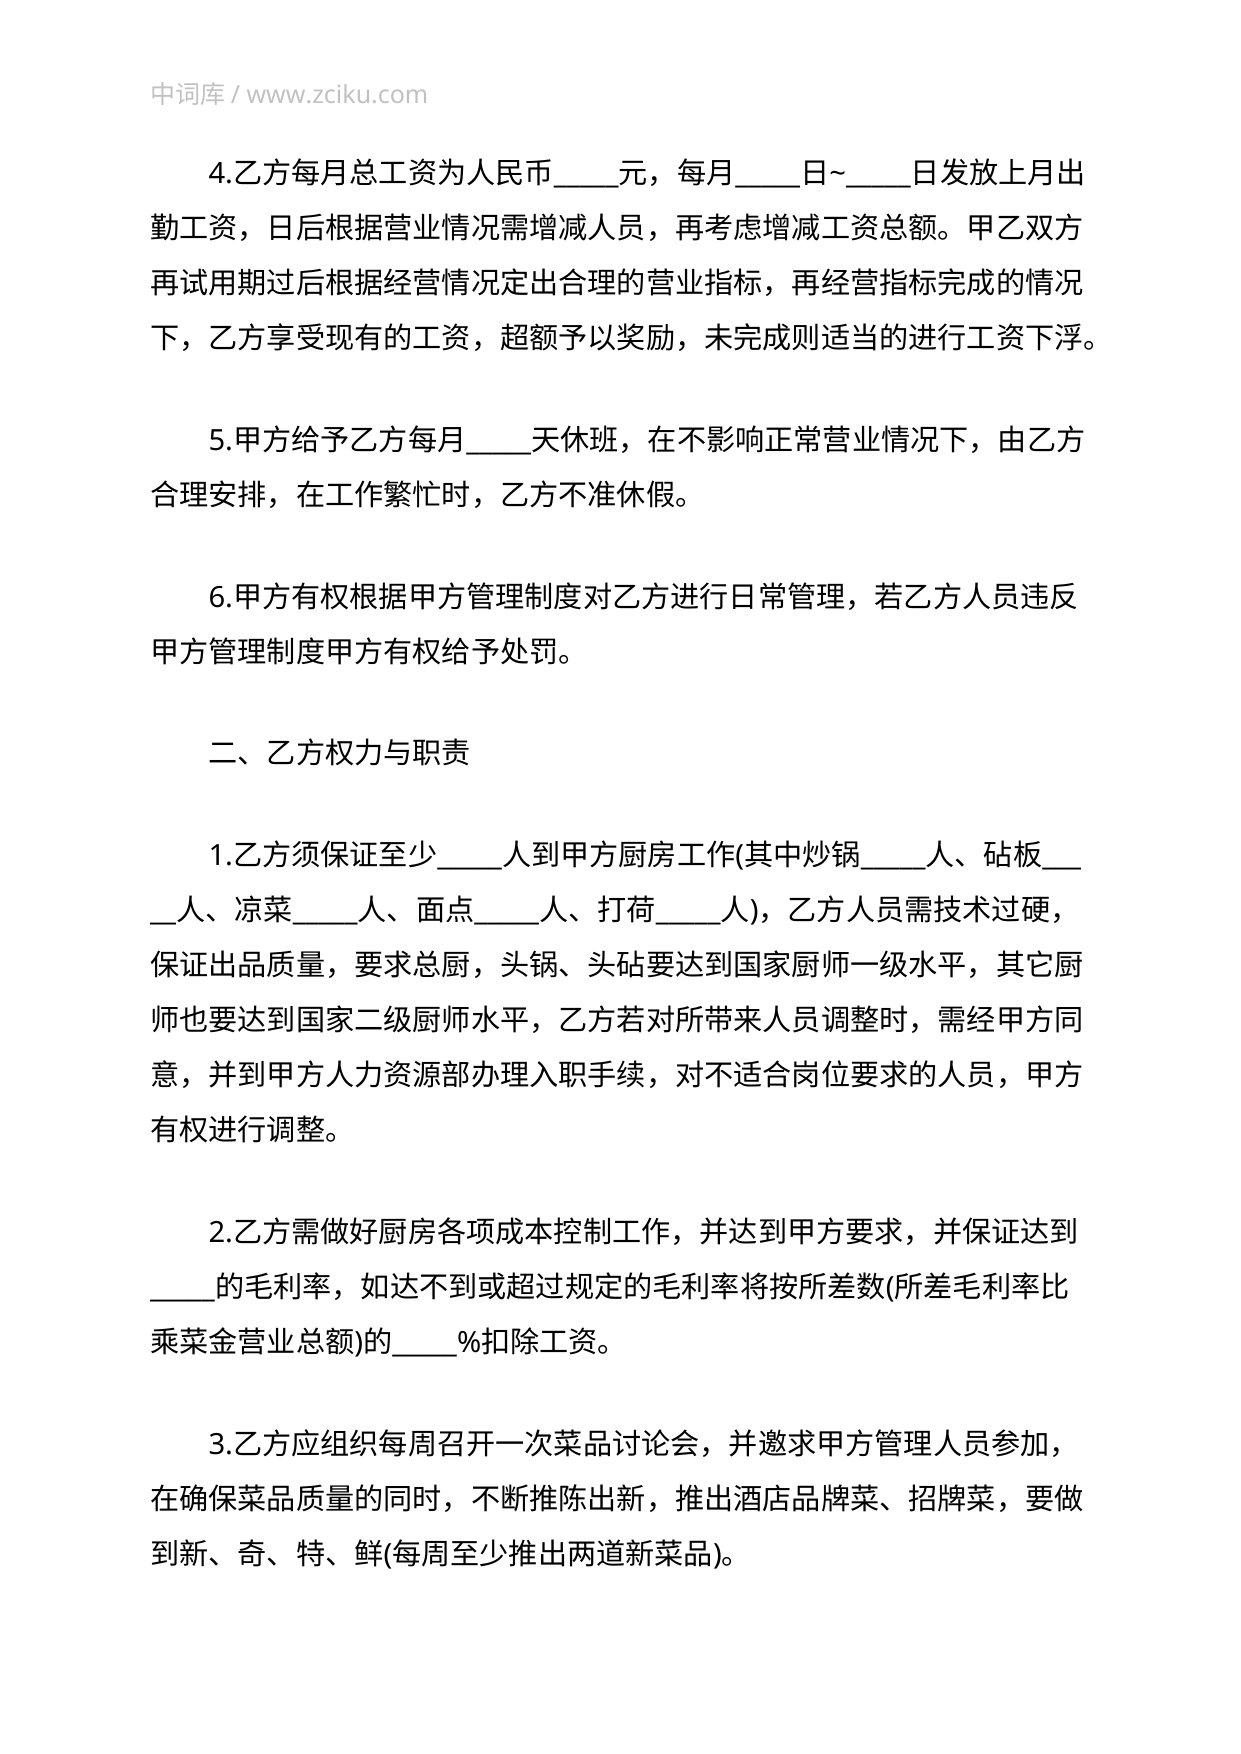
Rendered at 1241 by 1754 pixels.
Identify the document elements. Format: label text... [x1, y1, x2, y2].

text 二、乙方权力与职责 [150, 730, 1090, 772]
text 6.甲方有权根据甲方管理制度对乙方进行日常管理，若乙方人员违反甲方管理制度甲方有权给予处罚。 [150, 573, 1090, 671]
text 4.乙方每月总工资为人民币_____元，每月_____日~_____日发放上月出勤工资，日后根据营业情况需增减人员，再考虑增减工资总额。甲乙双方再试用期过后根据经营情况定出合理的营业指标，再经营指标完成的情况下，乙方享受现有的工资，超额予以奖励，未完成则适当的进行工资下浮。 [150, 150, 1090, 357]
text 5.甲方给予乙方每月_____天休班，在不影响正常营业情况下，由乙方合理安排，在工作繁忙时，乙方不准休假。 [150, 417, 1090, 514]
text 2.乙方需做好厨房各项成本控制工作，并达到甲方要求，并保证达到_____的毛利率，如达不到或超过规定的毛利率将按所差数(所差毛利率比乘菜金营业总额)的_____%扣除工资。 [150, 1208, 1090, 1361]
text 1.乙方须保证至少_____人到甲方厨房工作(其中炒锅_____人、砧板_____人、凉菜_____人、面点_____人、打荷_____人)，乙方人员需技术过硬，保证出品质量，要求总厨，头锅、头砧要达到国家厨师一级水平，其它厨师也要达到国家二级厨师水平，乙方若对所带来人员调整时，需经甲方同意，并到甲方人力资源部办理入职手续，对不适合岗位要求的人员，甲方有权进行调整。 [150, 832, 1090, 1149]
text 3.乙方应组织每周召开一次菜品讨论会，并邀求甲方管理人员参加，在确保菜品质量的同时，不断推陈出新，推出酒店品牌菜、招牌菜，要做到新、奇、特、鲜(每周至少推出两道新菜品)。 [150, 1420, 1090, 1573]
